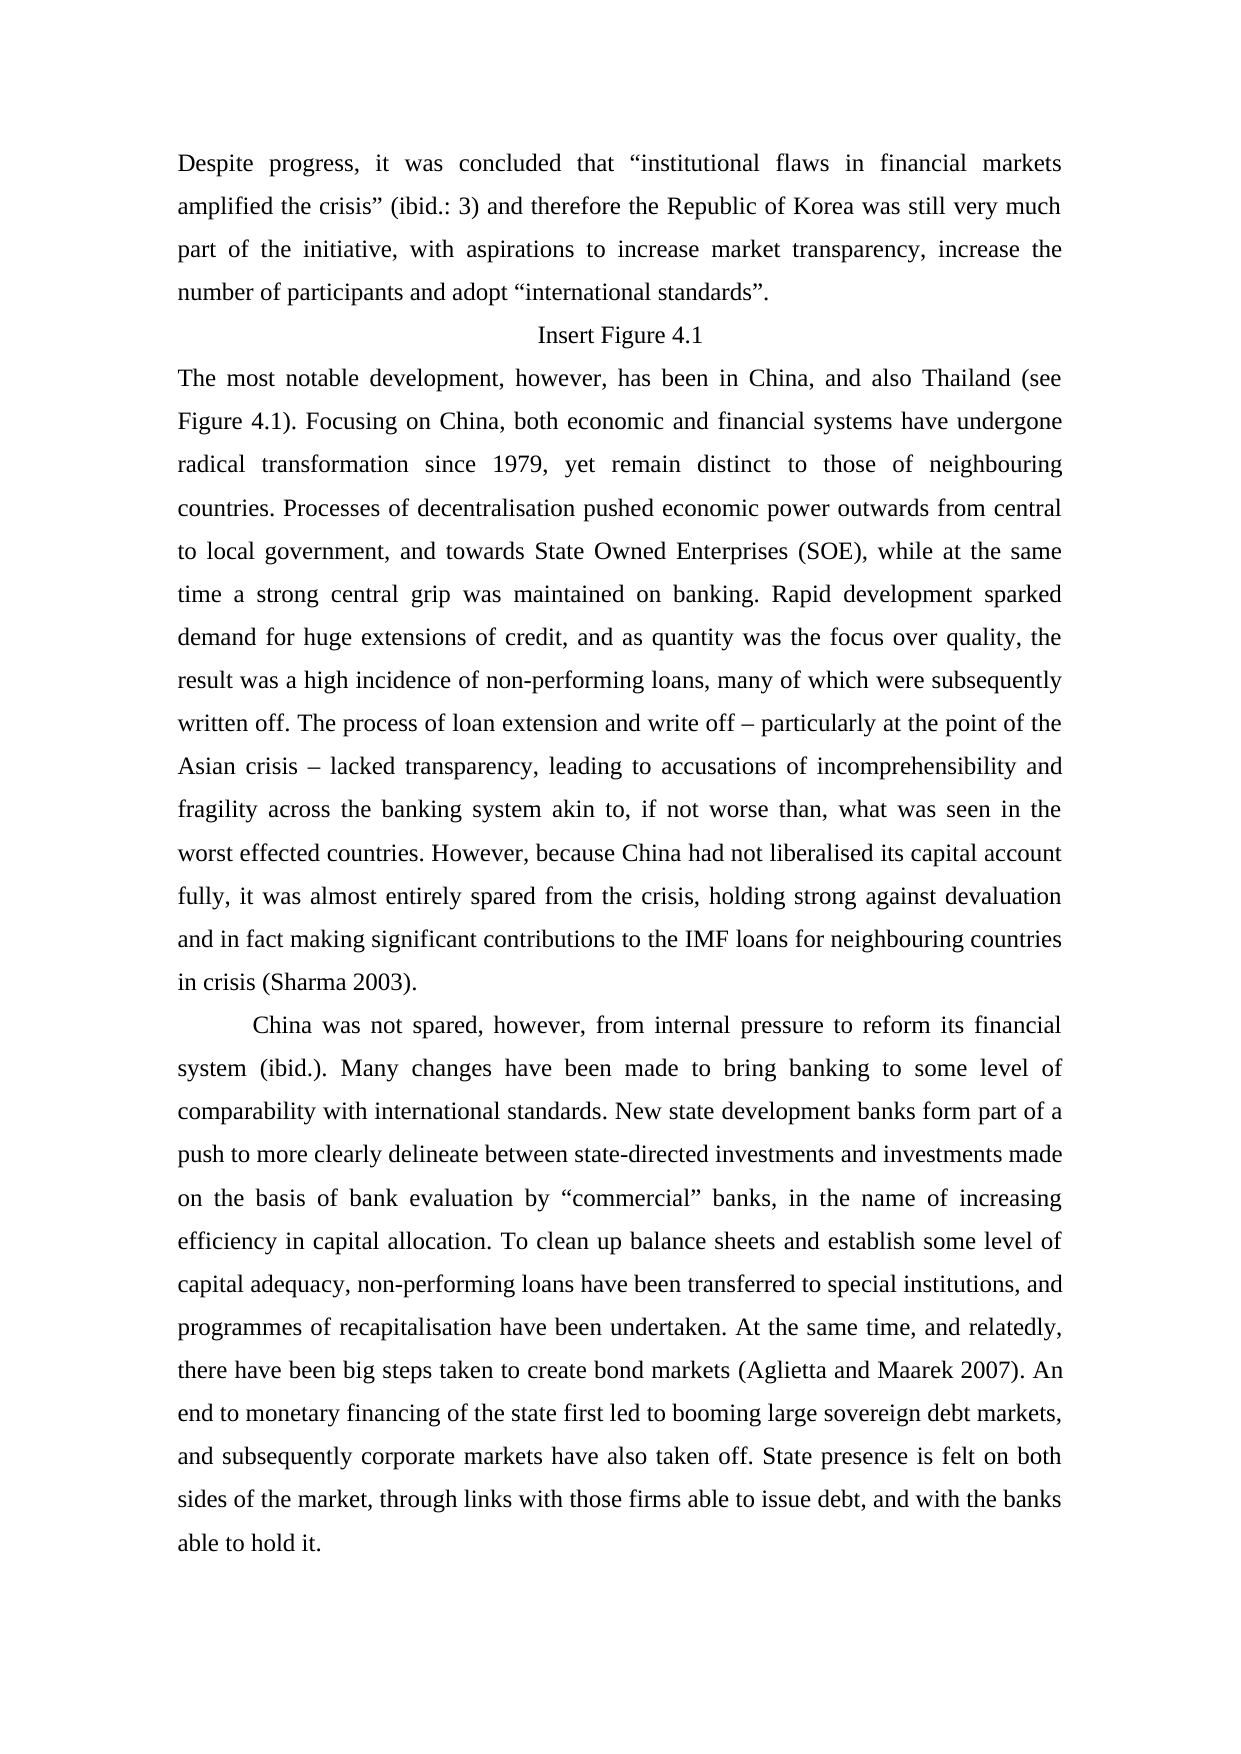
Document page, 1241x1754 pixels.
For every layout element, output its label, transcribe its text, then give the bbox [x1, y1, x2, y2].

text The most notable development, however, has been in China, and also Thailand (see Figure 4.1). Focusing on China, both economic and financial systems have undergone radical transformation since 1979, yet remain distinct to those of neighbouring countries. Processes of decentralisation pushed economic power outwards from central to local government, and towards State Owned Enterprises (SOE), while at the same time a strong central grip was maintained on banking. Rapid development sparked demand for huge extensions of credit, and as quantity was the focus over quality, the result was a high incidence of non-performing loans, many of which were subsequently written off. The process of loan extension and write off – particularly at the point of the Asian crisis – lacked transparency, leading to accusations of incomprehensibility and fragility across the banking system akin to, if not worse than, what was seen in the worst effected countries. However, because China had not liberalised its capital account fully, it was almost entirely spared from the crisis, holding strong against devaluation and in fact making significant contributions to the IMF loans for neighbouring countries in crisis (Sharma 2003). [177, 363, 1063, 996]
text Insert Figure 4.1 [177, 320, 1063, 349]
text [177, 148, 1063, 306]
text China was not spared, however, from internal pressure to reform its financial system (ibid.). Many changes have been made to bring banking to some level of comparability with international standards. New state development banks form part of a push to more clearly delineate between state-directed investments and investments made on the basis of bank evaluation by “commercial” banks, in the name of increasing efficiency in capital allocation. To clean up balance sheets and establish some level of capital adequacy, non-performing loans have been transferred to special institutions, and programmes of recapitalisation have been undertaken. At the same time, and relatedly, there have been big steps taken to create bond markets (Aglietta and Maarek 2007). An end to monetary financing of the state first led to booming large sovereign debt markets, and subsequently corporate markets have also taken off. State presence is felt on both sides of the market, through links with those firms able to issue debt, and with the banks able to hold it. [177, 1010, 1063, 1556]
